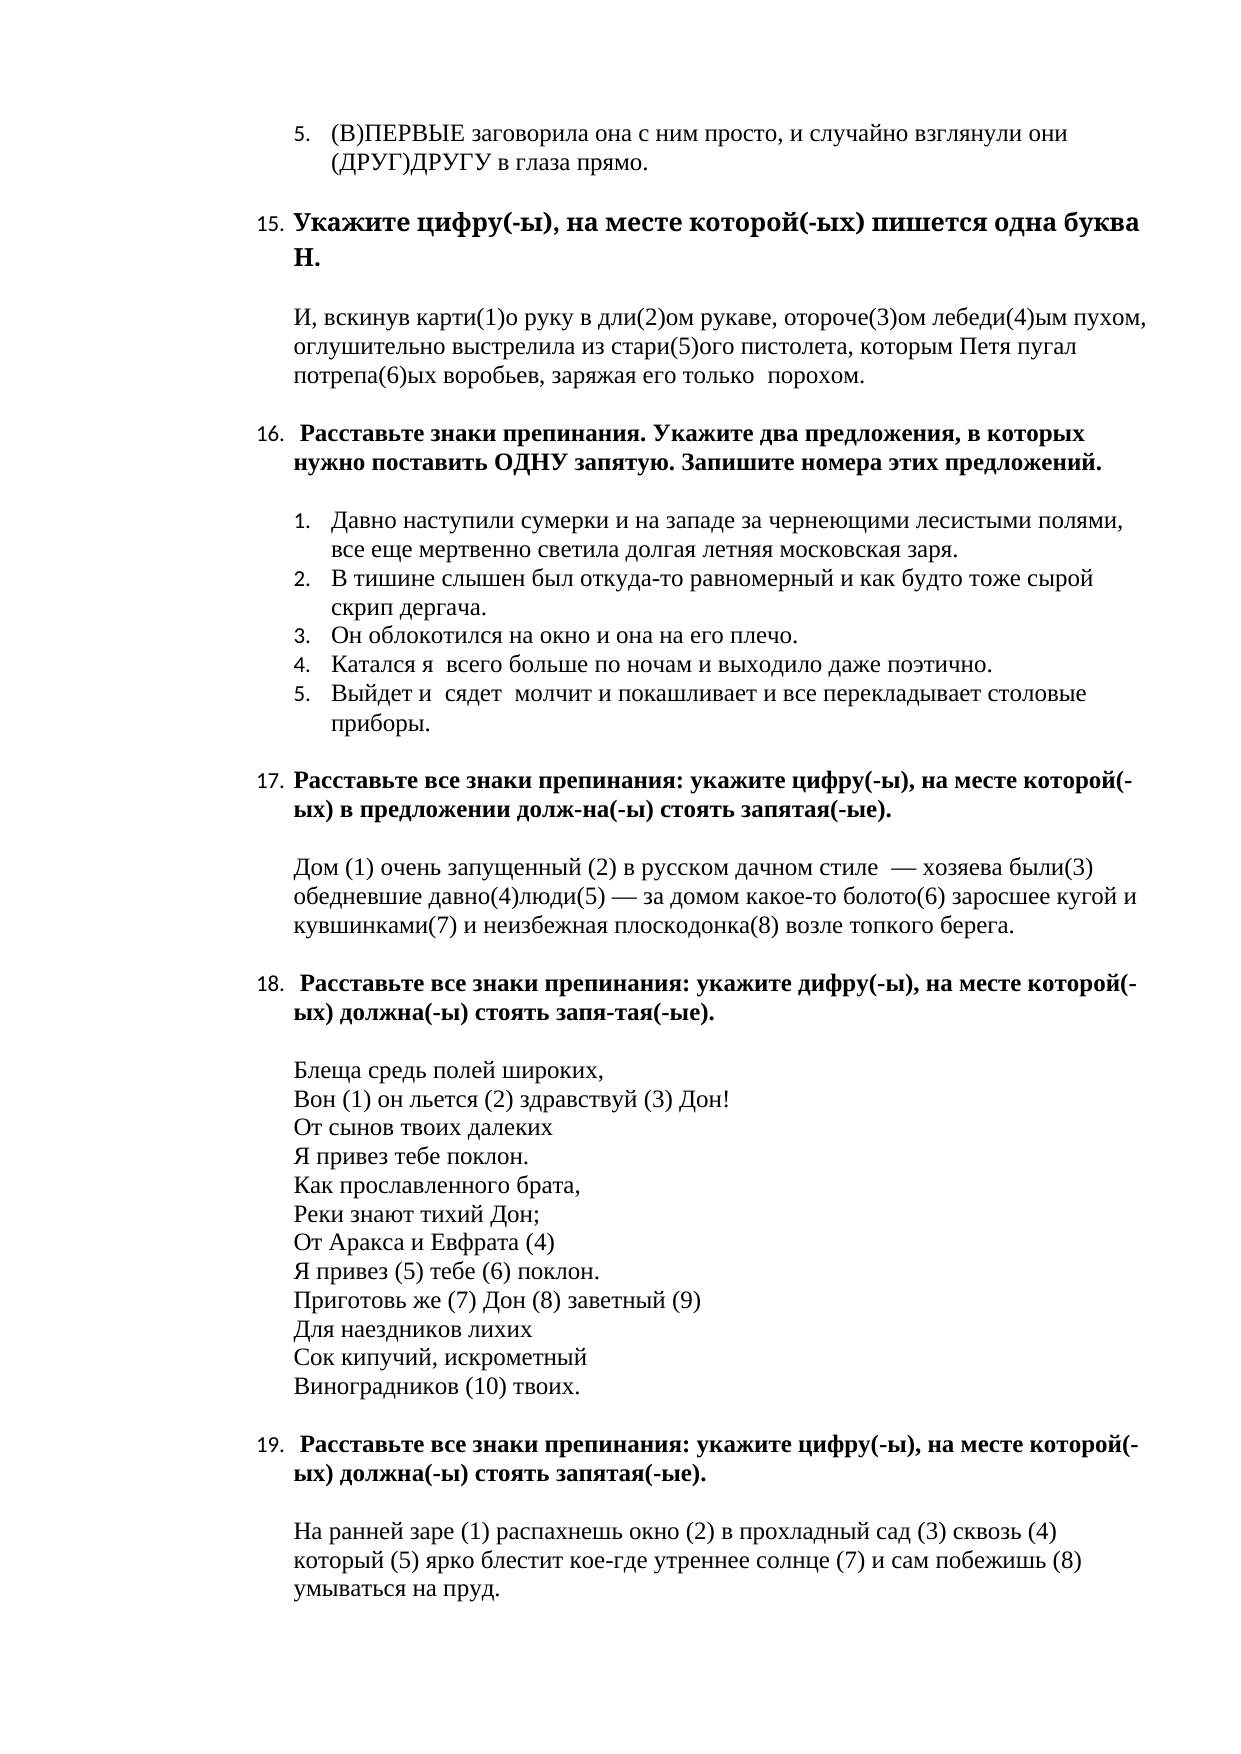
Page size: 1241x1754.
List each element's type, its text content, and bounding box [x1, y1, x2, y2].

text На ранней заре (1) распахнешь окно (2) в прохладный сад (3) сквозь (4) который (5) ярко блестит кое-где утреннее солнце (7) и сам побежишь (8) умываться на пруд. [293, 1516, 1152, 1602]
list Катался я всего больше по ночам и выходило даже поэтично. [293, 649, 1152, 678]
text Я привез (5) тебе (6) поклон. [293, 1256, 1152, 1285]
text Я привез тебе поклон. [293, 1141, 1152, 1170]
list (В)ПЕРВЫЕ заговорила она с ним просто, и случайно взглянули они (ДРУГ)ДРУГУ в глаза прямо. [293, 118, 1152, 176]
list Расставьте все знаки препинания: укажите цифру(-ы), на месте которой(-ых) должна(-ы) стоять запятая(-ые). [256, 1429, 1152, 1487]
list Расставьте знаки препинания. Укажите два предложения, в которых нужно поставить ОДНУ запятую. Запишите номера этих предложений. [256, 418, 1152, 476]
text От сынов твоих далеких [293, 1112, 1152, 1141]
text Дом (1) очень запущенный (2) в русском дачном стиле — хозяева были(3) обедневшие давно(4)люди(5) — за домом какое-то болото(6) заросшее кугой и кувшинками(7) и неизбежная плоскодонка(8) возле топкого берега. [293, 852, 1152, 939]
list Укажите цифру(-ы), на месте которой(-ых) пишется одна буква Н. [256, 205, 1152, 273]
list Выйдет и сядет молчит и покашливает и все перекладывает столовые приборы. [293, 678, 1152, 736]
text И, вскинув карти(1)о руку в дли(2)ом рукаве, отороче(3)ом лебеди(4)ым пухом, оглушительно выстрелила из стари(5)ого пистолета, которым Петя пугал потрепа(6)ых воробьев, заряжая его только порохом. [293, 302, 1152, 389]
text Приготовь же (7) Дон (8) заветный (9) [293, 1285, 1152, 1314]
list Расставьте все знаки препинания: укажите дифру(-ы), на месте которой(-ых) должна(-ы) стоять запя-тая(-ые). [256, 968, 1152, 1026]
list Расставьте все знаки препинания: укажите цифру(-ы), на месте которой(-ых) в предложении долж-на(-ы) стоять запятая(-ые). [256, 766, 1152, 823]
list В тишине слышен был откуда-то равномерный и как будто тоже сырой скрип дергача. [293, 563, 1152, 620]
text Для наездников лихих [293, 1314, 1152, 1342]
text Вон (1) он льется (2) здравствуй (3) Дон! [293, 1084, 1152, 1112]
list Он облокотился на окно и она на его плечо. [293, 620, 1152, 649]
text Виноградников (10) твоих. [293, 1371, 1152, 1400]
text Блеща средь полей широких, [293, 1055, 1152, 1084]
text Реки знают тихий Дон; [293, 1199, 1152, 1227]
text От Аракса и Евфрата (4) [293, 1227, 1152, 1256]
text Как прославленного брата, [293, 1170, 1152, 1199]
list Давно наступили сумерки и на западе за чернеющими лесистыми полями, все еще мертвенно светила долгая летняя московская заря. [293, 505, 1152, 563]
text Сок кипучий, искрометный [293, 1342, 1152, 1371]
